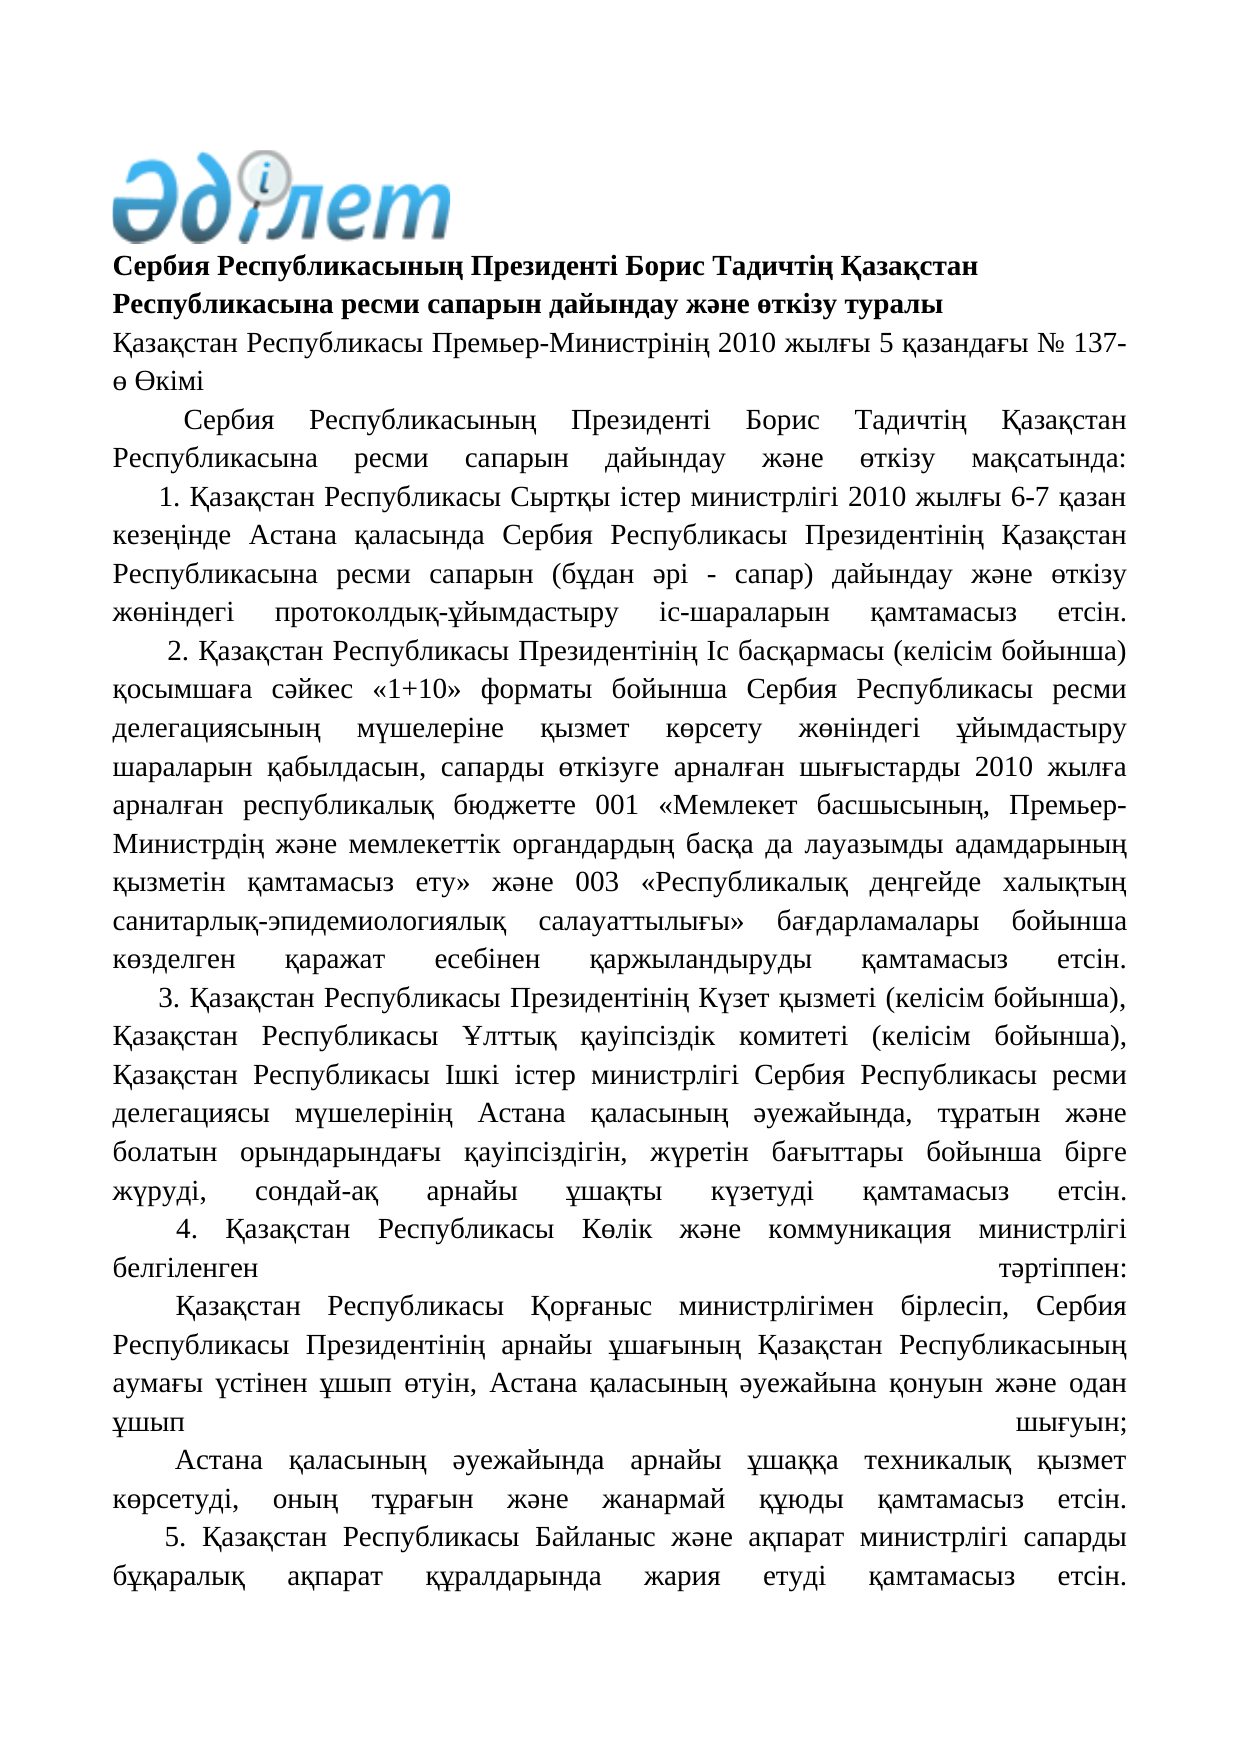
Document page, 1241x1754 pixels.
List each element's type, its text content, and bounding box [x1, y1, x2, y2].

text Қазақстан Республикасы Премьер-Министрінің 2010 жылғы 5 қазандағы № 137-ө Өкімі [112, 325, 1128, 397]
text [112, 402, 1128, 1592]
picture [112, 150, 451, 244]
text Сербия Республикасының Президенті Борис Тадичтің Қазақстан Республикасына ресми сапарын дайындау және өткізу туралы [112, 248, 1128, 320]
